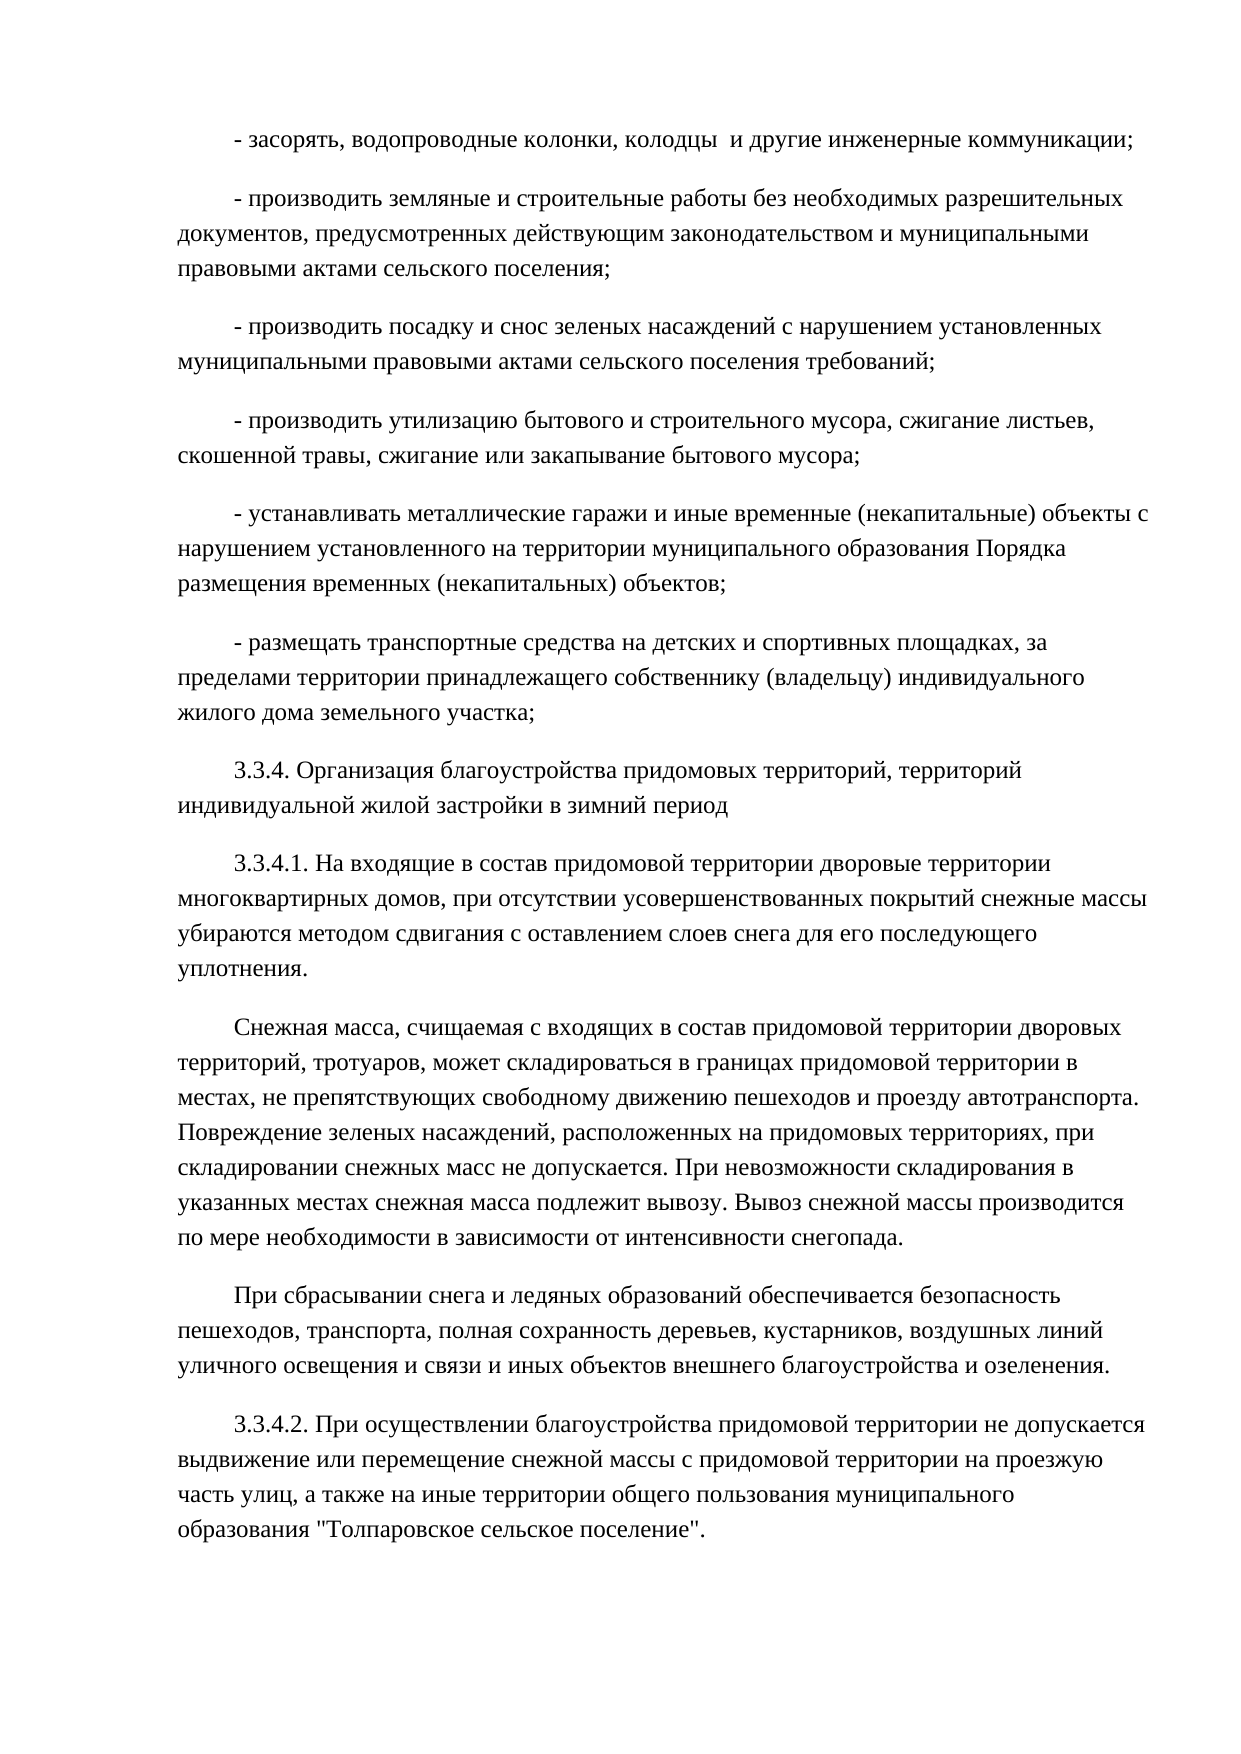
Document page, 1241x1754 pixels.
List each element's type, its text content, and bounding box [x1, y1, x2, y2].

text 3.3.4.2. При осуществлении благоустройства придомовой территории не допускается выдвижение или перемещение снежной массы с придомовой территории на проезжую часть улиц, а также на иные территории общего пользования муниципального образования "Толпаровское сельское поселение". [177, 1402, 1152, 1542]
text - производить посадку и снос зеленых насаждений с нарушением установленных муниципальными правовыми актами сельского поселения требований; [177, 305, 1152, 375]
text - засорять, водопроводные колонки, колодцы и другие инженерные коммуникации; [177, 118, 1152, 153]
text - размещать транспортные средства на детских и спортивных площадках, за пределами территории принадлежащего собственнику (владельцу) индивидуального жилого дома земельного участка; [177, 620, 1152, 725]
text Снежная масса, счищаемая с входящих в состав придомовой территории дворовых территорий, тротуаров, может складироваться в границах придомовой территории в местах, не препятствующих свободному движению пешеходов и проезду автотранспорта. Повреждение зеленых насаждений, расположенных на придомовых территориях, при складировании снежных масс не допускается. При невозможности складирования в указанных местах снежная масса подлежит вывозу. Вывоз снежной массы производится по мере необходимости в зависимости от интенсивности снегопада. [177, 1006, 1152, 1251]
text При сбрасывании снега и ледяных образований обеспечивается безопасность пешеходов, транспорта, полная сохранность деревьев, кустарников, воздушных линий уличного освещения и связи и иных объектов внешнего благоустройства и озеленения. [177, 1274, 1152, 1379]
text - производить земляные и строительные работы без необходимых разрешительных документов, предусмотренных действующим законодательством и муниципальными правовыми актами сельского поселения; [177, 177, 1152, 282]
text 3.3.4. Организация благоустройства придомовых территорий, территорий индивидуальной жилой застройки в зимний период [177, 749, 1152, 819]
text - производить утилизацию бытового и строительного мусора, сжигание листьев, скошенной травы, сжигание или закапывание бытового мусора; [177, 398, 1152, 468]
text 3.3.4.1. На входящие в состав придомовой территории дворовые территории многоквартирных домов, при отсутствии усовершенствованных покрытий снежные массы убираются методом сдвигания с оставлением слоев снега для его последующего уплотнения. [177, 842, 1152, 982]
text - устанавливать металлические гаражи и иные временные (некапитальные) объекты с нарушением установленного на территории муниципального образования Порядка размещения временных (некапитальных) объектов; [177, 492, 1152, 597]
